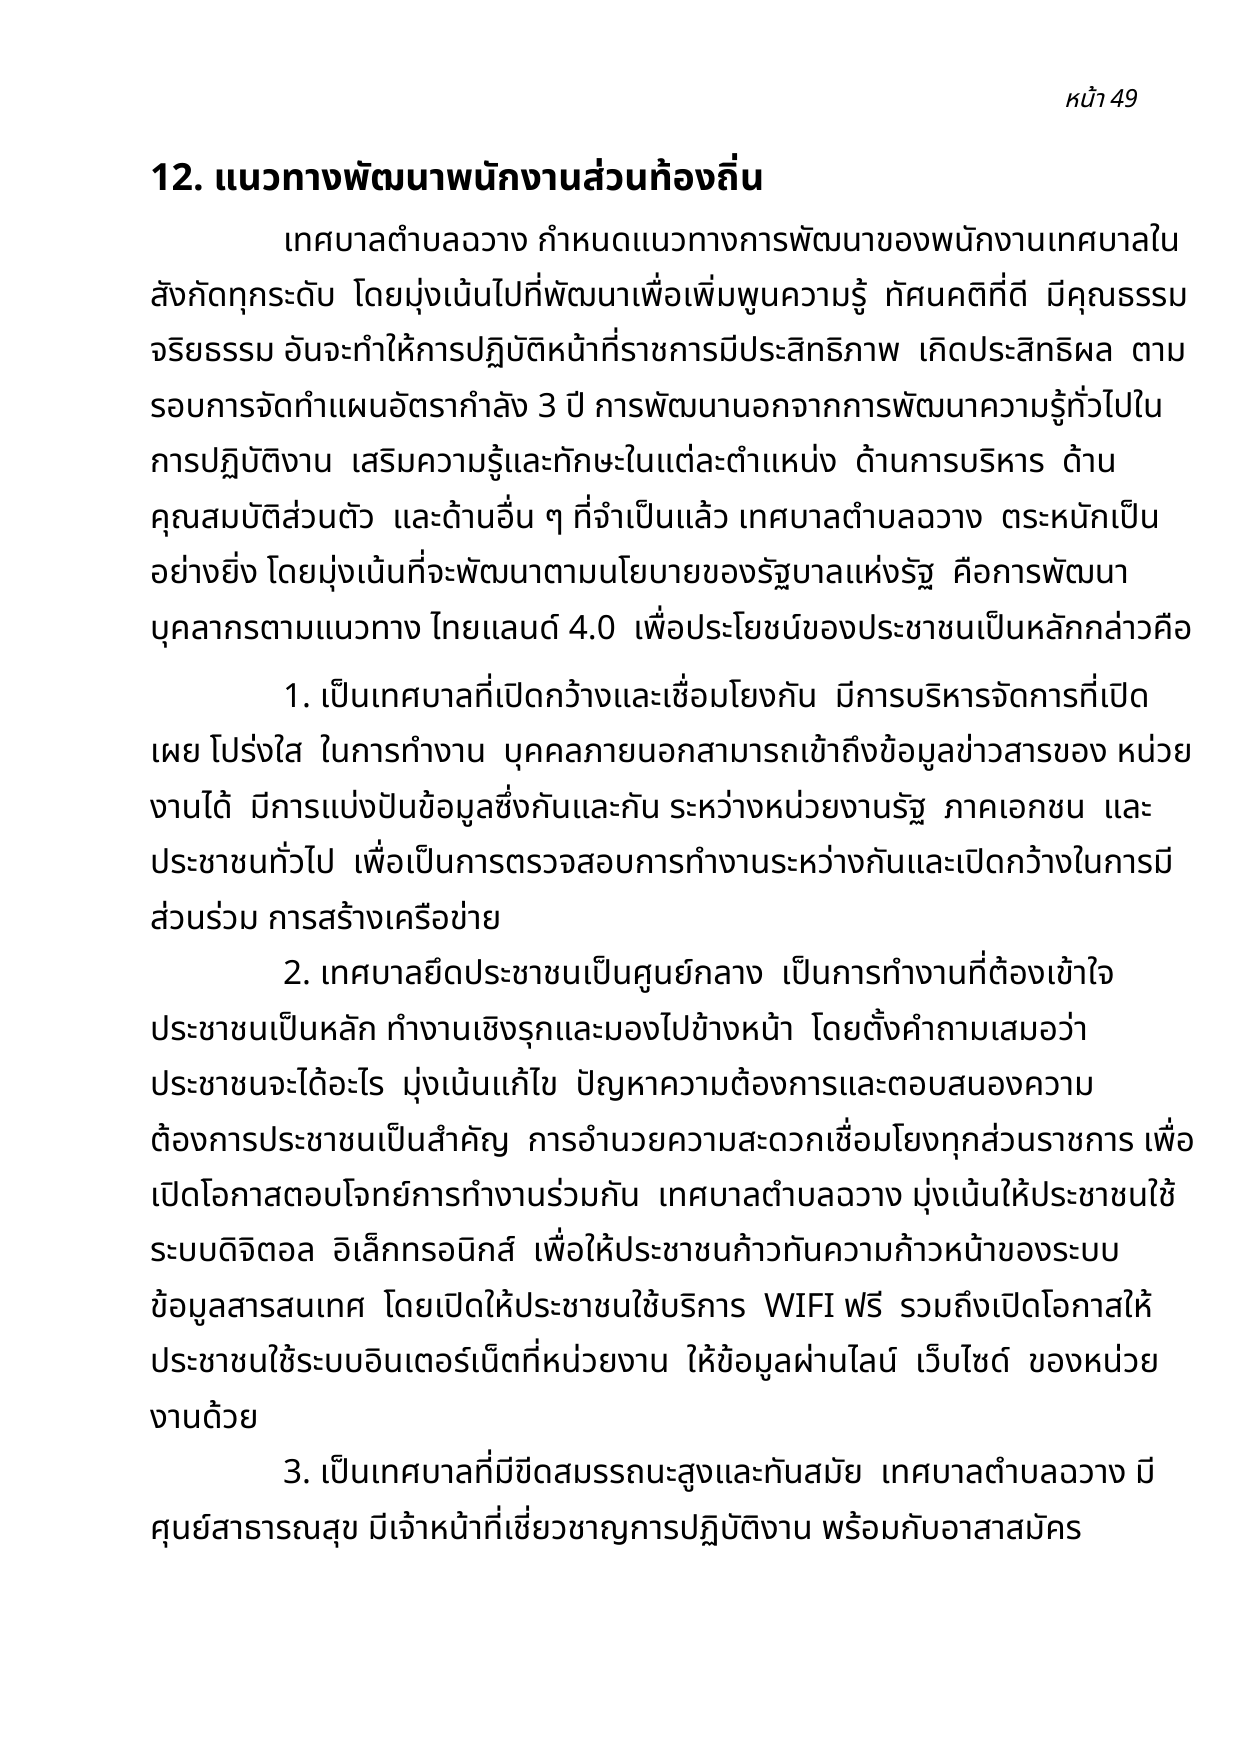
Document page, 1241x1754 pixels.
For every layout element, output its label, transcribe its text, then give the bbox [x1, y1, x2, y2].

text 1. เป็นเทศบาลที่เปิดกว้างและเชื่อมโยงกัน มีการบริหารจัดการที่เปิดเผย โปร่งใส ในการทำงาน บุคคลภายนอกสามารถเข้าถึงข้อมูลข่าวสารของ หน่วยงานได้ มีการแบ่งปันข้อมูลซึ่งกันและกัน ระหว่างหน่วยงานรัฐ ภาคเอกชน และประชาชนทั่วไป เพื่อเป็นการตรวจสอบการทำงานระหว่างกันและเปิดกว้างในการมีส่วนร่วม การสร้างเครือข่าย [150, 672, 1196, 944]
text 12. แนวทางพัฒนาพนักงานส่วนท้องถิ่น [150, 150, 1196, 207]
text เทศบาลตำบลฉวาง กำหนดแนวทางการพัฒนาของพนักงานเทศบาลในสังกัดทุกระดับ โดยมุ่งเน้นไปที่พัฒนาเพื่อเพิ่มพูนความรู้ ทัศนคติที่ดี มีคุณธรรมจริยธรรม อันจะทำให้การปฏิบัติหน้าที่ราชการมีประสิทธิภาพ เกิดประสิทธิผล ตามรอบการจัดทำแผนอัตรากำลัง 3 ปี การพัฒนานอกจากการพัฒนาความรู้ทั่วไปในการปฏิบัติงาน เสริมความรู้และทักษะในแต่ละตำแหน่ง ด้านการบริหาร ด้านคุณสมบัติส่วนตัว และด้านอื่น ๆ ที่จำเป็นแล้ว เทศบาลตำบลฉวาง ตระหนักเป็นอย่างยิ่ง โดยมุ่งเน้นที่จะพัฒนาตามนโยบายของรัฐบาลแห่งรัฐ คือการพัฒนาบุคลากรตามแนวทาง ไทยแลนด์ 4.0 เพื่อประโยชน์ของประชาชนเป็นหลักกล่าวคือ [150, 216, 1196, 654]
text 2. เทศบาลยึดประชาชนเป็นศูนย์กลาง เป็นการทำงานที่ต้องเข้าใจประชาชนเป็นหลัก ทำงานเชิงรุกและมองไปข้างหน้า โดยตั้งคำถามเสมอว่า ประชาชนจะได้อะไร มุ่งเน้นแก้ไข ปัญหาความต้องการและตอบสนองความต้องการประชาชนเป็นสำคัญ การอำนวยความสะดวกเชื่อมโยงทุกส่วนราชการ เพื่อเปิดโอกาสตอบโจทย์การทำงานร่วมกัน เทศบาลตำบลฉวาง มุ่งเน้นให้ประชาชนใช้ระบบดิจิตอล อิเล็กทรอนิกส์ เพื่อให้ประชาชนก้าวทันความก้าวหน้าของระบบข้อมูลสารสนเทศ โดยเปิดให้ประชาชนใช้บริการ WIFI ฟรี รวมถึงเปิดโอกาสให้ประชาชนใช้ระบบอินเตอร์เน็ตที่หน่วยงาน ให้ข้อมูลผ่านไลน์ เว็บไซด์ ของหน่วยงานด้วย [150, 949, 1196, 1443]
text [150, 1448, 1196, 1554]
